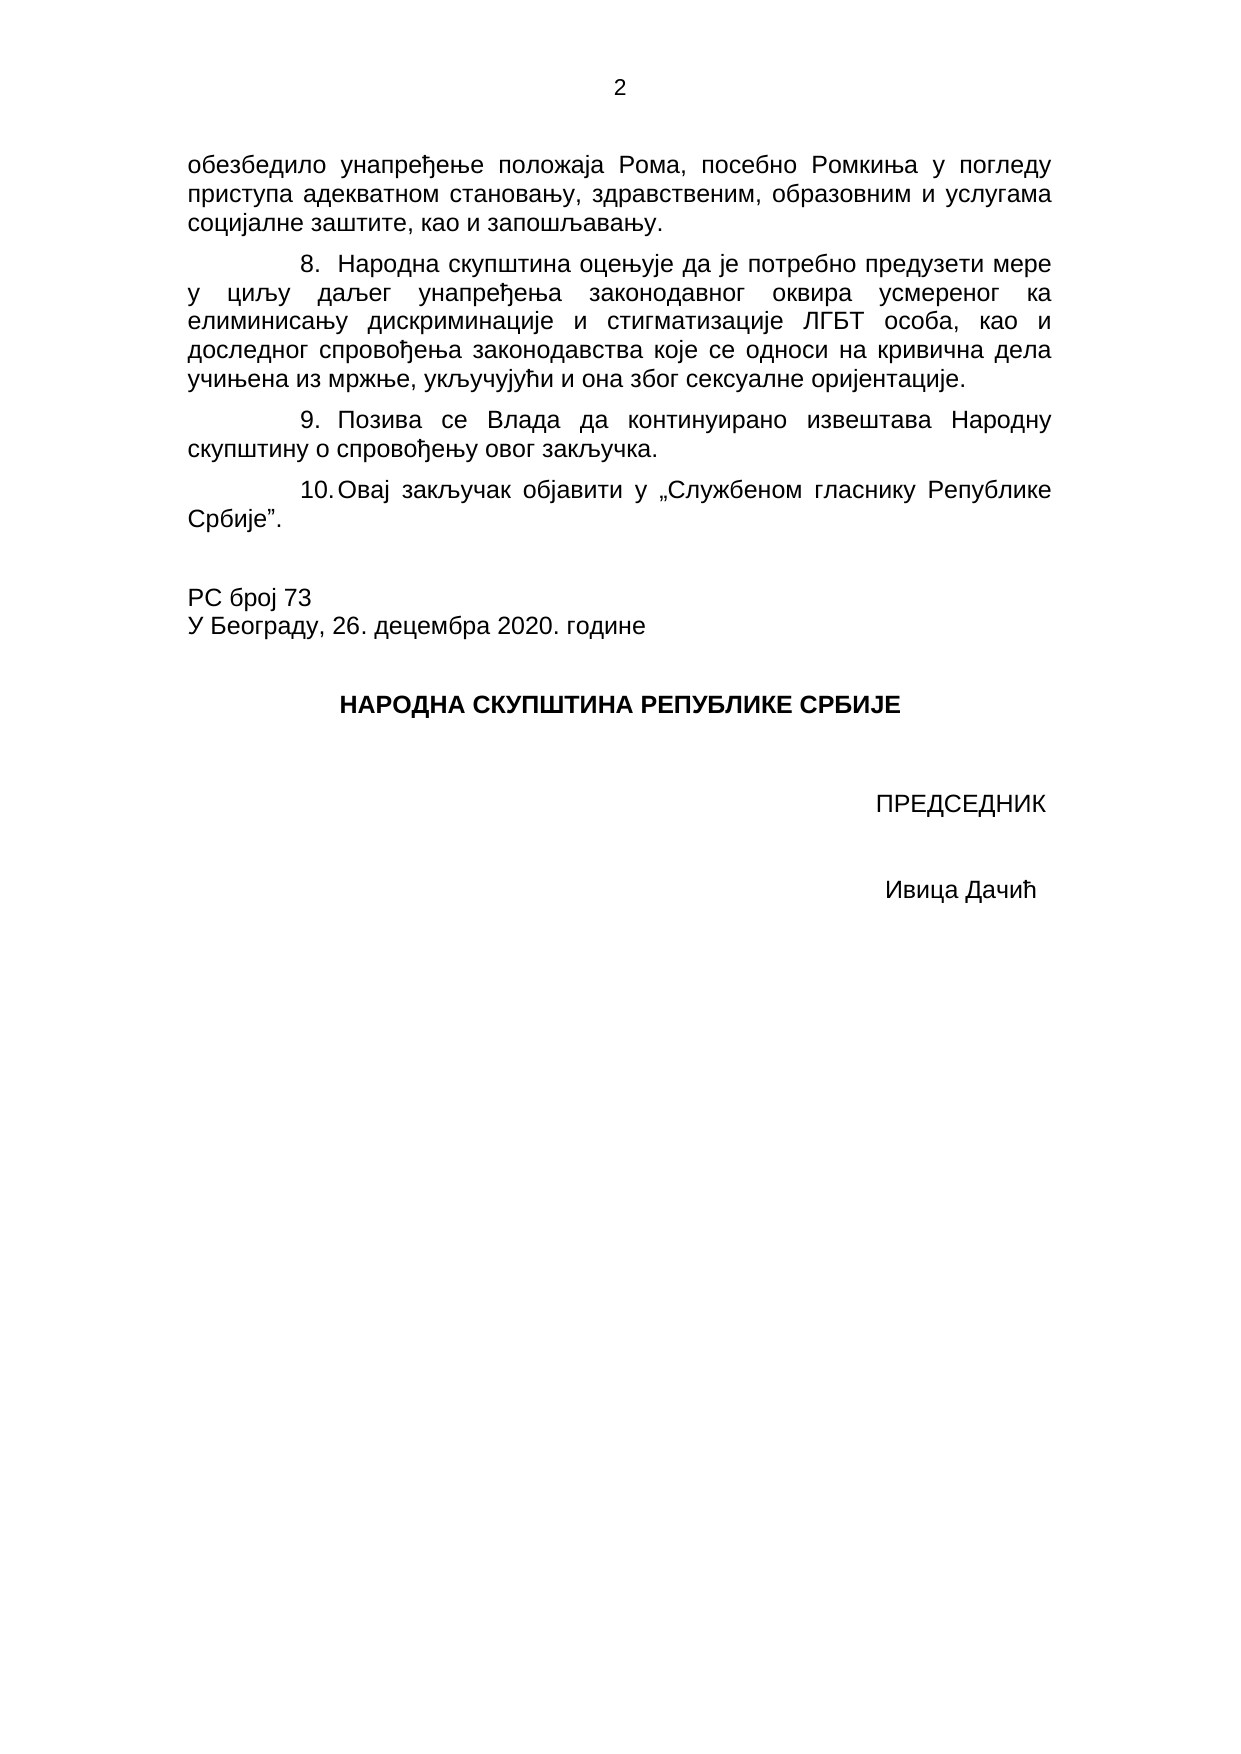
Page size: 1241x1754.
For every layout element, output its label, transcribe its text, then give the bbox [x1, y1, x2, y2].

text У Београду, 26. децембра 2020. године [187, 611, 1053, 640]
text Ивица Дачић [862, 875, 1059, 904]
text РС број 73 [187, 582, 1053, 611]
text НАРОДНА СКУПШТИНА РЕПУБЛИКЕ СРБИЈЕ [187, 690, 1053, 719]
text 9. Позива се Влада да континуирано извештава Народну скупштину о спровођењу овог закључка. [187, 405, 1053, 462]
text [187, 150, 1053, 236]
text 8. Народна скупштина оцењује да је потребно предузети мере у циљу даљег унапређења законодавног оквира усмереног ка елиминисању дискриминације и стигматизације ЛГБТ особа, као и доследног спровођења законодавства које се односи на кривична дела учињена из мржње, укључујући и она због сексуалне оријентације. [187, 249, 1053, 392]
text ПРЕДСЕДНИК [862, 789, 1059, 817]
text 10. Овај закључак објавити у „Службеном гласнику Републике Србијеˮ. [187, 475, 1053, 532]
